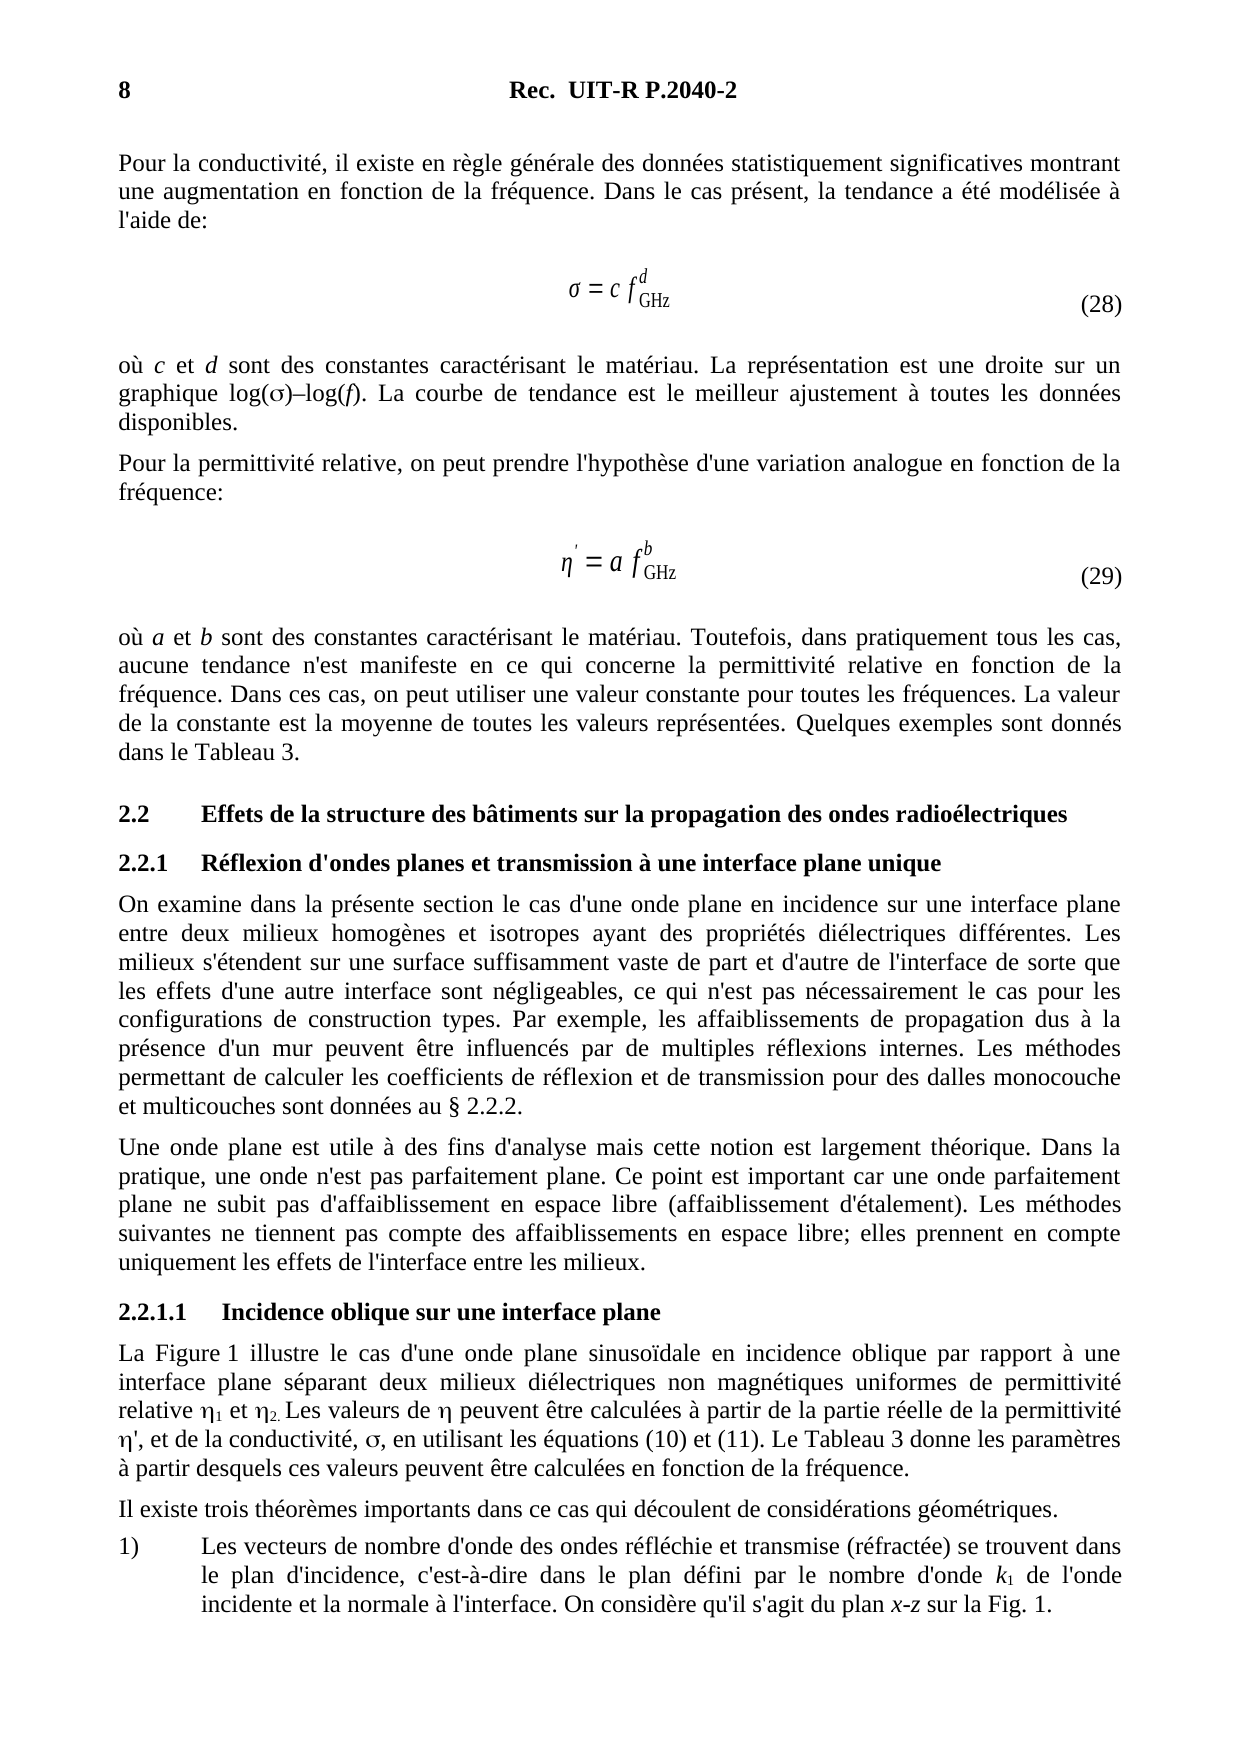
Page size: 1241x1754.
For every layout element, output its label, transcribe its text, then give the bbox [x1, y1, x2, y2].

text (28) [118, 266, 1122, 318]
text Il existe trois théorèmes importants dans ce cas qui découlent de considérations géométriques. [118, 1494, 1122, 1523]
text (29) [118, 538, 1122, 590]
text La Figure 1 illustre le cas d'une onde plane sinusoïdale en incidence oblique par rapport à une interface plane séparant deux milieux diélectriques non magnétiques uniformes de permittivité relative 1 et 2. Les valeurs de peuvent être calculées à partir de la partie réelle de la permittivité ', et de la conductivité, , en utilisant les équations (10) et (11). Le Tableau 3 donne les paramètres à partir desquels ces valeurs peuvent être calculées en fonction de la fréquence. [118, 1338, 1122, 1482]
text 1) Les vecteurs de nombre d'onde des ondes réfléchie et transmise (réfractée) se trouvent dans le plan d'incidence, c'est-à-dire dans le plan défini par le nombre d'onde k1 de l'onde incidente et la normale à l'interface. On considère qu'il s'agit du plan x-z sur la Fig. 1. [118, 1531, 1122, 1617]
text Une onde plane est utile à des fins d'analyse mais cette notion est largement théorique. Dans la pratique, une onde n'est pas parfaitement plane. Ce point est important car une onde parfaitement plane ne subit pas d'affaiblissement en espace libre (affaiblissement d'étalement). Les méthodes suivantes ne tiennent pas compte des affaiblissements en espace libre; elles prennent en compte uniquement les effets de l'interface entre les milieux. [118, 1132, 1122, 1276]
text Pour la conductivité, il existe en règle générale des données statistiquement significatives montrant une augmentation en fonction de la fréquence. Dans le cas présent, la tendance a été modélisée à l'aide de: [118, 148, 1122, 234]
text Pour la permittivité relative, on peut prendre l'hypothèse d'une variation analogue en fonction de la fréquence: [118, 448, 1122, 506]
text On examine dans la présente section le cas d'une onde plane en incidence sur une interface plane entre deux milieux homogènes et isotropes ayant des propriétés diélectriques différentes. Les milieux s'étendent sur une surface suffisamment vaste de part et d'autre de l'interface de sorte que les effets d'une autre interface sont négligeables, ce qui n'est pas nécessairement le cas pour les configurations de construction types. Par exemple, les affaiblissements de propagation dus à la présence d'un mur peuvent être influencés par de multiples réflexions internes. Les méthodes permettant de calculer les coefficients de réflexion et de transmission pour des dalles monocouche et multicouches sont données au § 2.2.2. [118, 889, 1122, 1119]
subtitle 2.2.1.1 Incidence oblique sur une interface plane [118, 1297, 1122, 1325]
text où c et d sont des constantes caractérisant le matériau. La représentation est une droite sur un graphique log()–log(f). La courbe de tendance est le meilleur ajustement à toutes les données disponibles. [118, 350, 1122, 436]
text où a et b sont des constantes caractérisant le matériau. Toutefois, dans pratiquement tous les cas, aucune tendance n'est manifeste en ce qui concerne la permittivité relative en fonction de la fréquence. Dans ces cas, on peut utiliser une valeur constante pour toutes les fréquences. La valeur de la constante est la moyenne de toutes les valeurs représentées. Quelques exemples sont donnés dans le Tableau 3. [118, 622, 1122, 765]
subtitle 2.2.1 Réflexion d'ondes planes et transmission à une interface plane unique [118, 848, 1122, 877]
subtitle 2.2 Effets de la structure des bâtiments sur la propagation des ondes radioélectriques [118, 799, 1122, 827]
